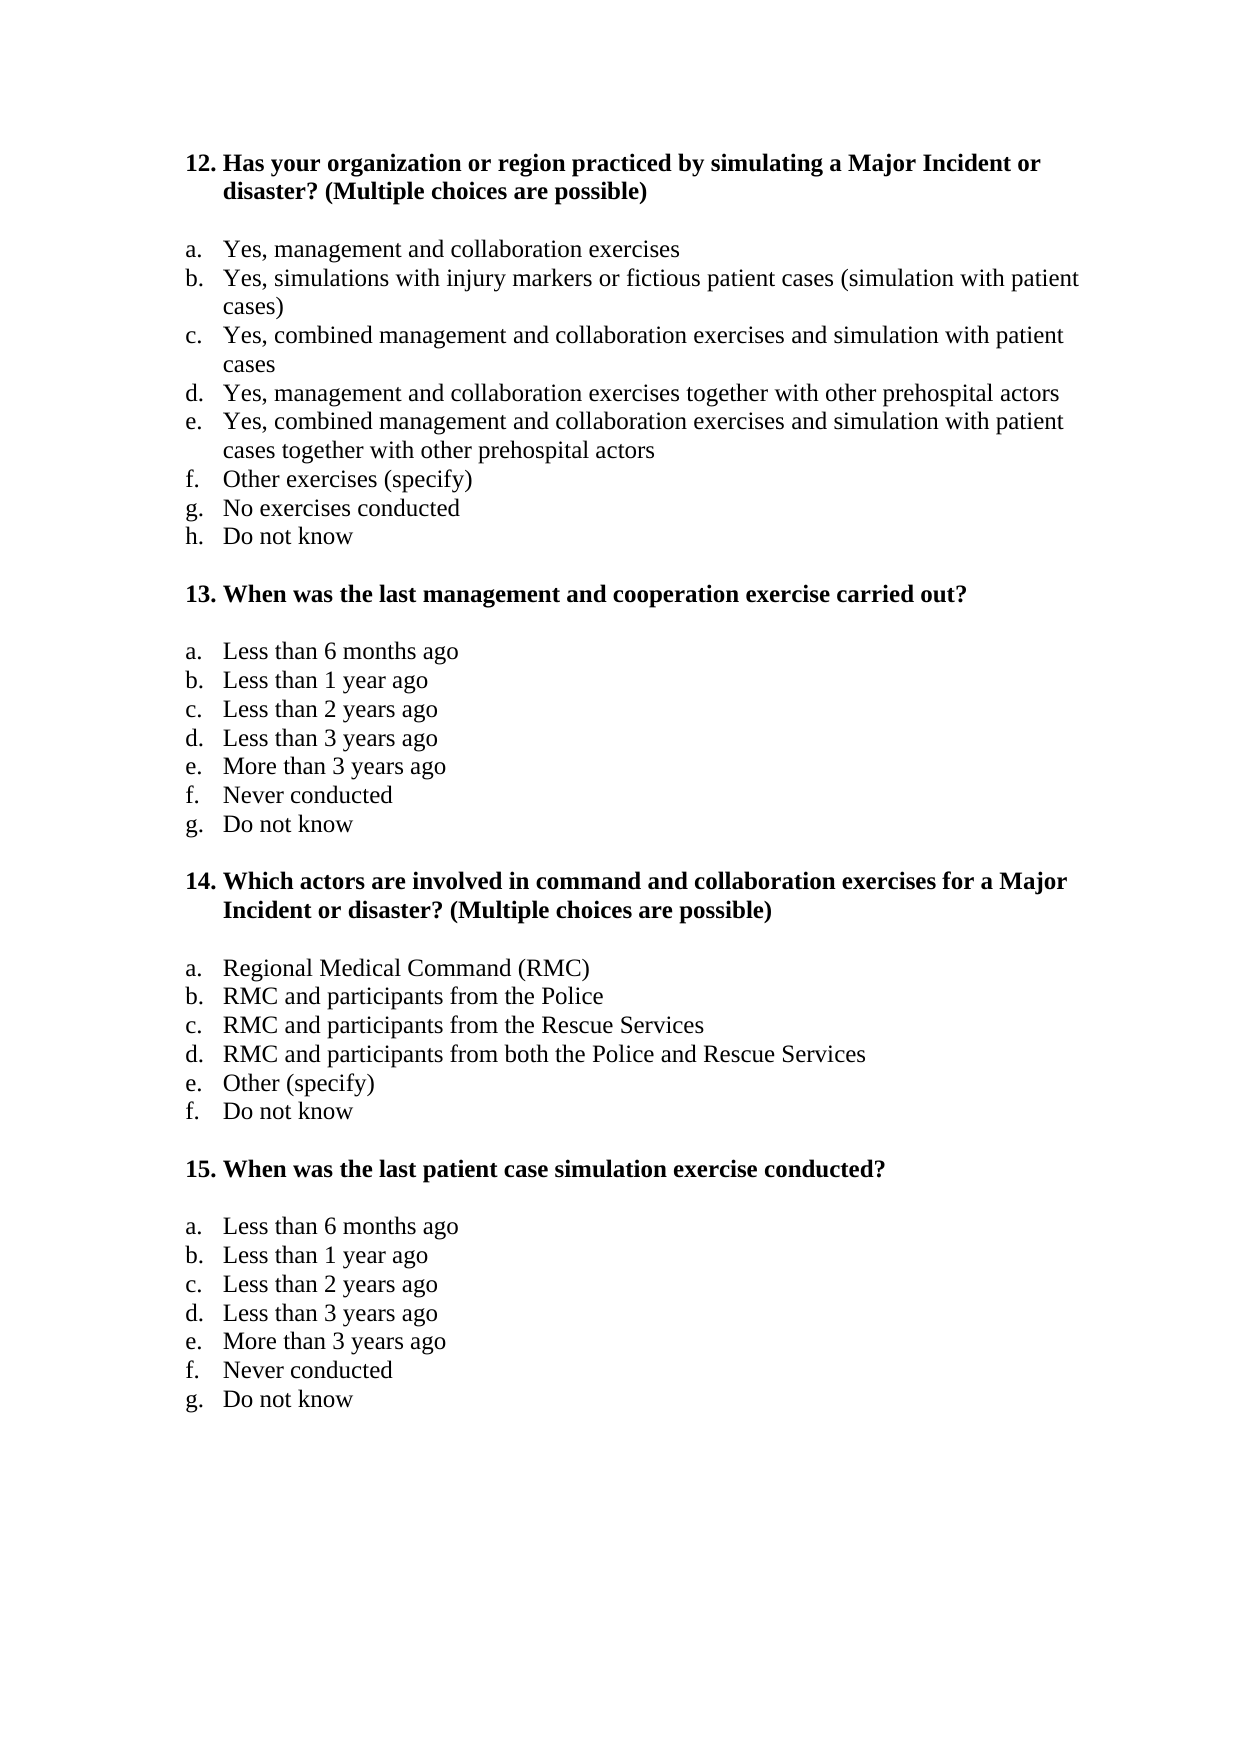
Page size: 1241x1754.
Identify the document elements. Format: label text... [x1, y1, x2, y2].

list More than 3 years ago [185, 1326, 1093, 1355]
list Yes, simulations with injury markers or fictious patient cases (simulation with patient cases) [185, 263, 1093, 320]
list RMC and participants from the Police [185, 981, 1093, 1010]
list Yes, management and collaboration exercises [185, 234, 1093, 263]
list No exercises conducted [185, 493, 1093, 521]
list Other exercises (specify) [185, 464, 1093, 493]
list Other (specify) [185, 1068, 1093, 1096]
list Yes, management and collaboration exercises together with other prehospital actors [185, 378, 1093, 406]
list Regional Medical Command (RMC) [185, 953, 1093, 981]
list Yes, combined management and collaboration exercises and simulation with patient cases [185, 320, 1093, 378]
list Less than 3 years ago [185, 723, 1093, 751]
list Less than 6 months ago [185, 636, 1093, 665]
list Do not know [185, 1384, 1093, 1413]
list Less than 1 year ago [185, 665, 1093, 694]
list Which actors are involved in command and collaboration exercises for a Major Incident or disaster? (Multiple choices are possible) [185, 866, 1093, 924]
list RMC and participants from both the Police and Rescue Services [185, 1039, 1093, 1068]
list Less than 1 year ago [185, 1240, 1093, 1269]
list Has your organization or region practiced by simulating a Major Incident or disaster? (Multiple choices are possible) [185, 148, 1093, 205]
list Do not know [185, 1096, 1093, 1125]
list When was the last management and cooperation exercise carried out? [185, 579, 1093, 608]
list Less than 6 months ago [185, 1211, 1093, 1240]
list Do not know [185, 521, 1093, 550]
list Less than 2 years ago [185, 694, 1093, 723]
list Never conducted [185, 780, 1093, 809]
list Do not know [185, 809, 1093, 838]
list RMC and participants from the Rescue Services [185, 1010, 1093, 1039]
list Never conducted [185, 1355, 1093, 1384]
list When was the last patient case simulation exercise conducted? [185, 1154, 1093, 1183]
list Yes, combined management and collaboration exercises and simulation with patient cases together with other prehospital actors [185, 406, 1093, 464]
list Less than 3 years ago [185, 1298, 1093, 1326]
list More than 3 years ago [185, 751, 1093, 780]
list Less than 2 years ago [185, 1269, 1093, 1298]
